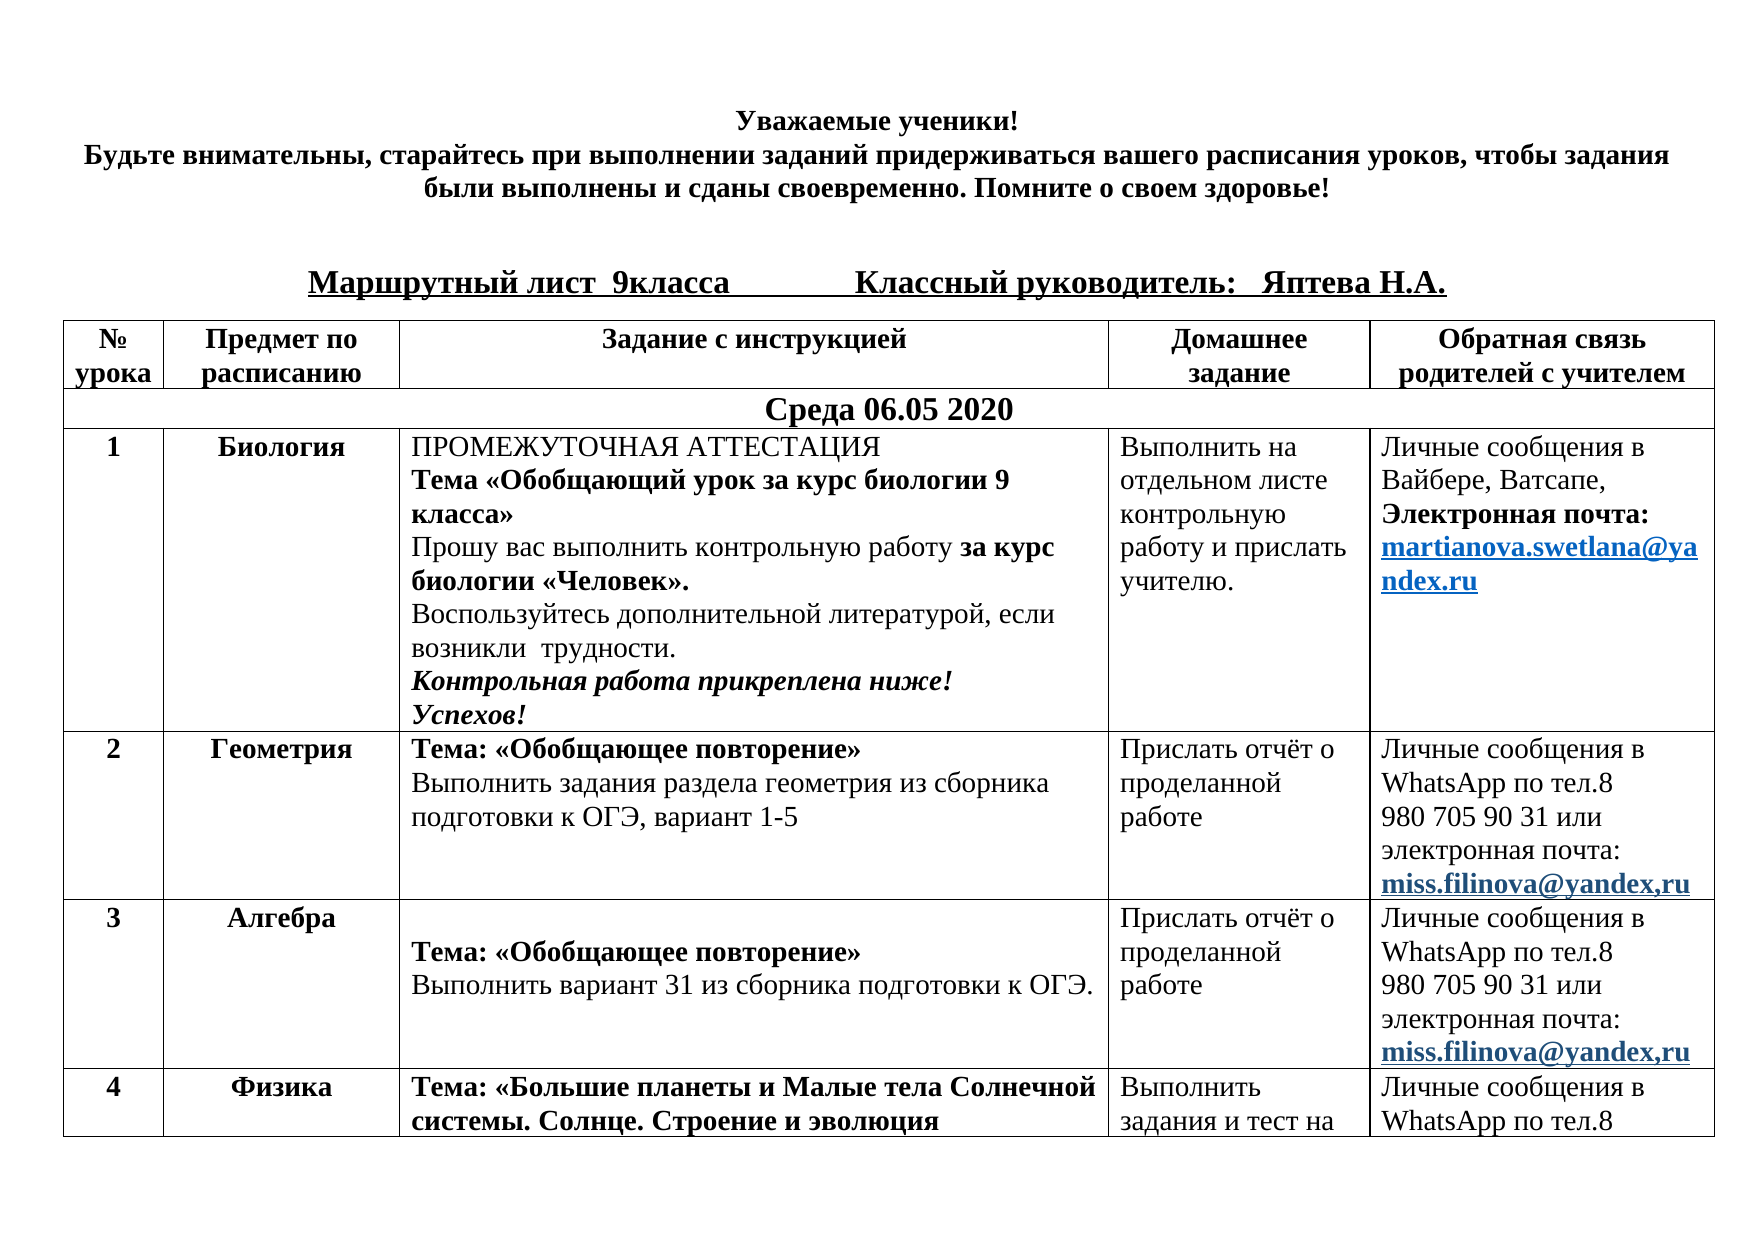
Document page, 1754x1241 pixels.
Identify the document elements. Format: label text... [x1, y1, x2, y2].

table_cell Физика [164, 1069, 399, 1136]
table_header Предмет по расписанию [164, 321, 399, 388]
table_header № урока [64, 321, 163, 388]
table_cell Прислать отчёт о проделанной работе [1109, 900, 1369, 1068]
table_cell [400, 1069, 1108, 1136]
table_cell Биология [164, 429, 399, 731]
table_header Домашнее задание [1109, 321, 1369, 388]
table_cell 2 [64, 732, 163, 899]
text Маршрутный лист 9класса Классный руководитель: Яптева Н.А. [75, 262, 1679, 300]
table_header Задание с инструкцией [400, 321, 1108, 388]
table_header Обратная связь родителей с учителем [1371, 321, 1714, 388]
table_cell Геометрия [164, 732, 399, 899]
table_cell 1 [64, 429, 163, 731]
table_cell Алгебра [164, 900, 399, 1068]
table_cell Тема: «Обобщающее повторение» Выполнить задания раздела геометрия из сборника подготовки к ОГЭ, вариант 1-5 [400, 732, 1108, 899]
table_cell Личные сообщения в Вайбере, Ватсапе, Электронная почта: martianova.swetlana@yandex.ru [1371, 429, 1714, 731]
table_cell ПРОМЕЖУТОЧНАЯ АТТЕСТАЦИЯ Тема «Обобщающий урок за курс биологии 9 класса» Прошу вас выполнить контрольную работу за курс биологии «Человек». Воспользуйтесь дополнительной литературой, если возникли трудности. Контрольная работа прикреплена ниже! Успехов! [400, 429, 1108, 731]
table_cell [1109, 1069, 1369, 1136]
table_cell 3 [64, 900, 163, 1068]
table_cell Тема: «Обобщающее повторение» Выполнить вариант 31 из сборника подготовки к ОГЭ. [400, 900, 1108, 1068]
table_cell 4 [64, 1069, 163, 1136]
text Уважаемые ученики! [75, 103, 1679, 137]
text Будьте внимательны, старайтесь при выполнении заданий придерживаться вашего расписания уроков, чтобы задания были выполнены и сданы своевременно. Помните о своем здоровье! [75, 137, 1679, 204]
table_cell Личные сообщения в WhatsApp по тел.8 980 705 90 31 или электронная почта: miss.filinova@yandex,ru [1371, 732, 1714, 899]
table_cell Личные сообщения в WhatsApp по тел.8 980 705 90 31 или электронная почта: miss.filinova@yandex,ru [1371, 900, 1714, 1068]
table_cell Среда 06.05 2020 [64, 389, 1714, 428]
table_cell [1371, 1069, 1714, 1136]
table_cell Выполнить на отдельном листе контрольную работу и прислать учителю. [1109, 429, 1369, 731]
table_cell Прислать отчёт о проделанной работе [1109, 732, 1369, 899]
